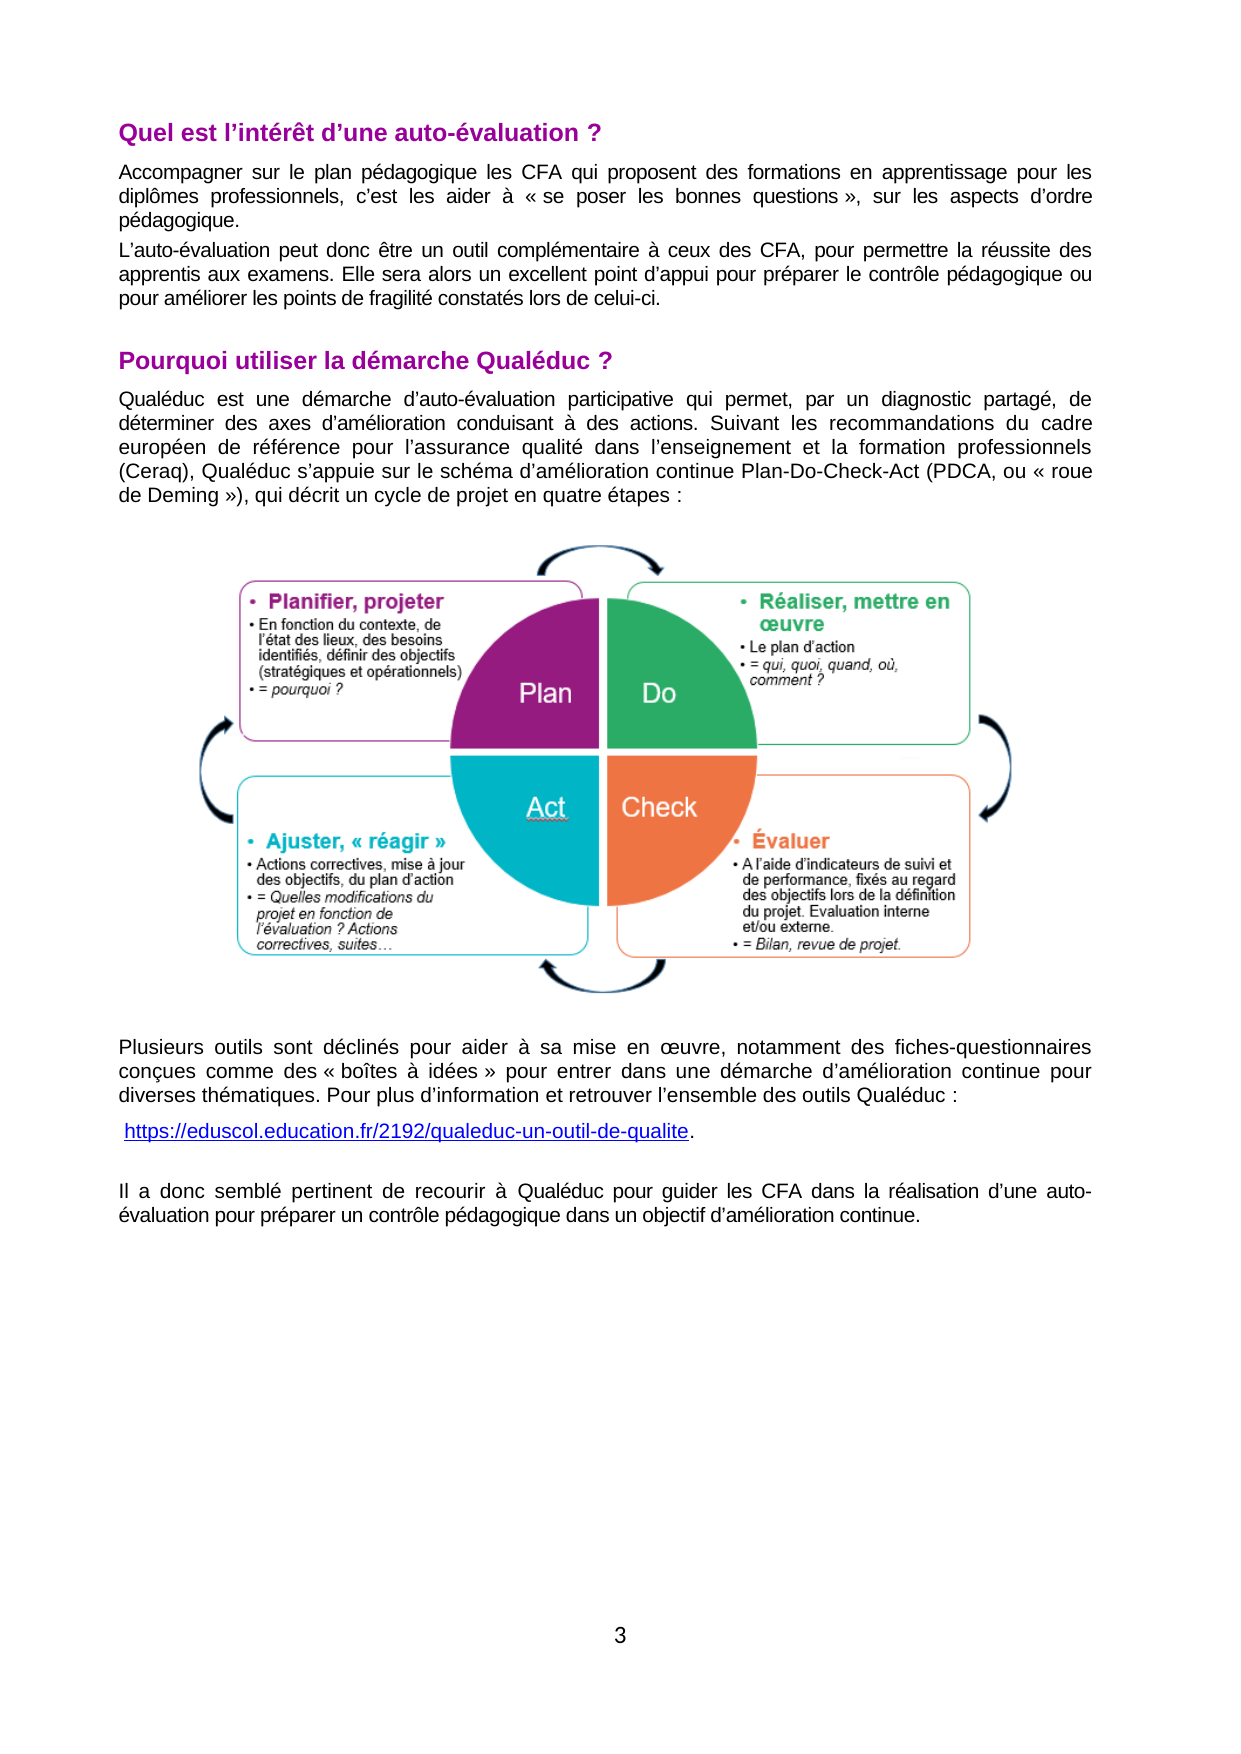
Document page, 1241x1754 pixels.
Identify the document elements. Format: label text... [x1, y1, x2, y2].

text Plusieurs outils sont déclinés pour aider à sa mise en œuvre, notamment des fiches-questionnaires conçues comme des « boîtes à idées » pour entrer dans une démarche d’amélioration continue pour diverses thématiques. Pour plus d’information et retrouver l’ensemble des outils Qualéduc : [118, 1034, 1093, 1106]
text Pourquoi utiliser la démarche Qualéduc ? [118, 346, 1093, 375]
text Accompagner sur le plan pédagogique les CFA qui proposent des formations en apprentissage pour les diplômes professionnels, c’est les aider à « se poser les bonnes questions », sur les aspects d’ordre pédagogique. [118, 159, 1093, 231]
text L’auto-évaluation peut donc être un outil complémentaire à ceux des CFA, pour permettre la réussite des apprentis aux examens. Elle sera alors un excellent point d’appui pour préparer le contrôle pédagogique ou pour améliorer les points de fragilité constatés lors de celui-ci. [118, 238, 1093, 309]
text Qualéduc est une démarche d’auto-évaluation participative qui permet, par un diagnostic partagé, de déterminer des axes d’amélioration conduisant à des actions. Suivant les recommandations du cadre européen de référence pour l’assurance qualité dans l’enseignement et la formation professionnels (Ceraq), Qualéduc s’appuie sur le schéma d’amélioration continue Plan-Do-Check-Act (PDCA, ou « roue de Deming »), qui décrit un cycle de projet en quatre étapes : [118, 387, 1093, 507]
text Il a donc semblé pertinent de recourir à Qualéduc pour guider les CFA dans la réalisation d’une auto-évaluation pour préparer un contrôle pédagogique dans un objectif d’amélioration continue. [118, 1179, 1093, 1227]
text Quel est l’intérêt d’une auto-évaluation ? [118, 118, 1093, 147]
text https://eduscol.education.fr/2192/qualeduc-un-outil-de-qualite. [118, 1119, 1093, 1143]
picture [189, 543, 1022, 999]
